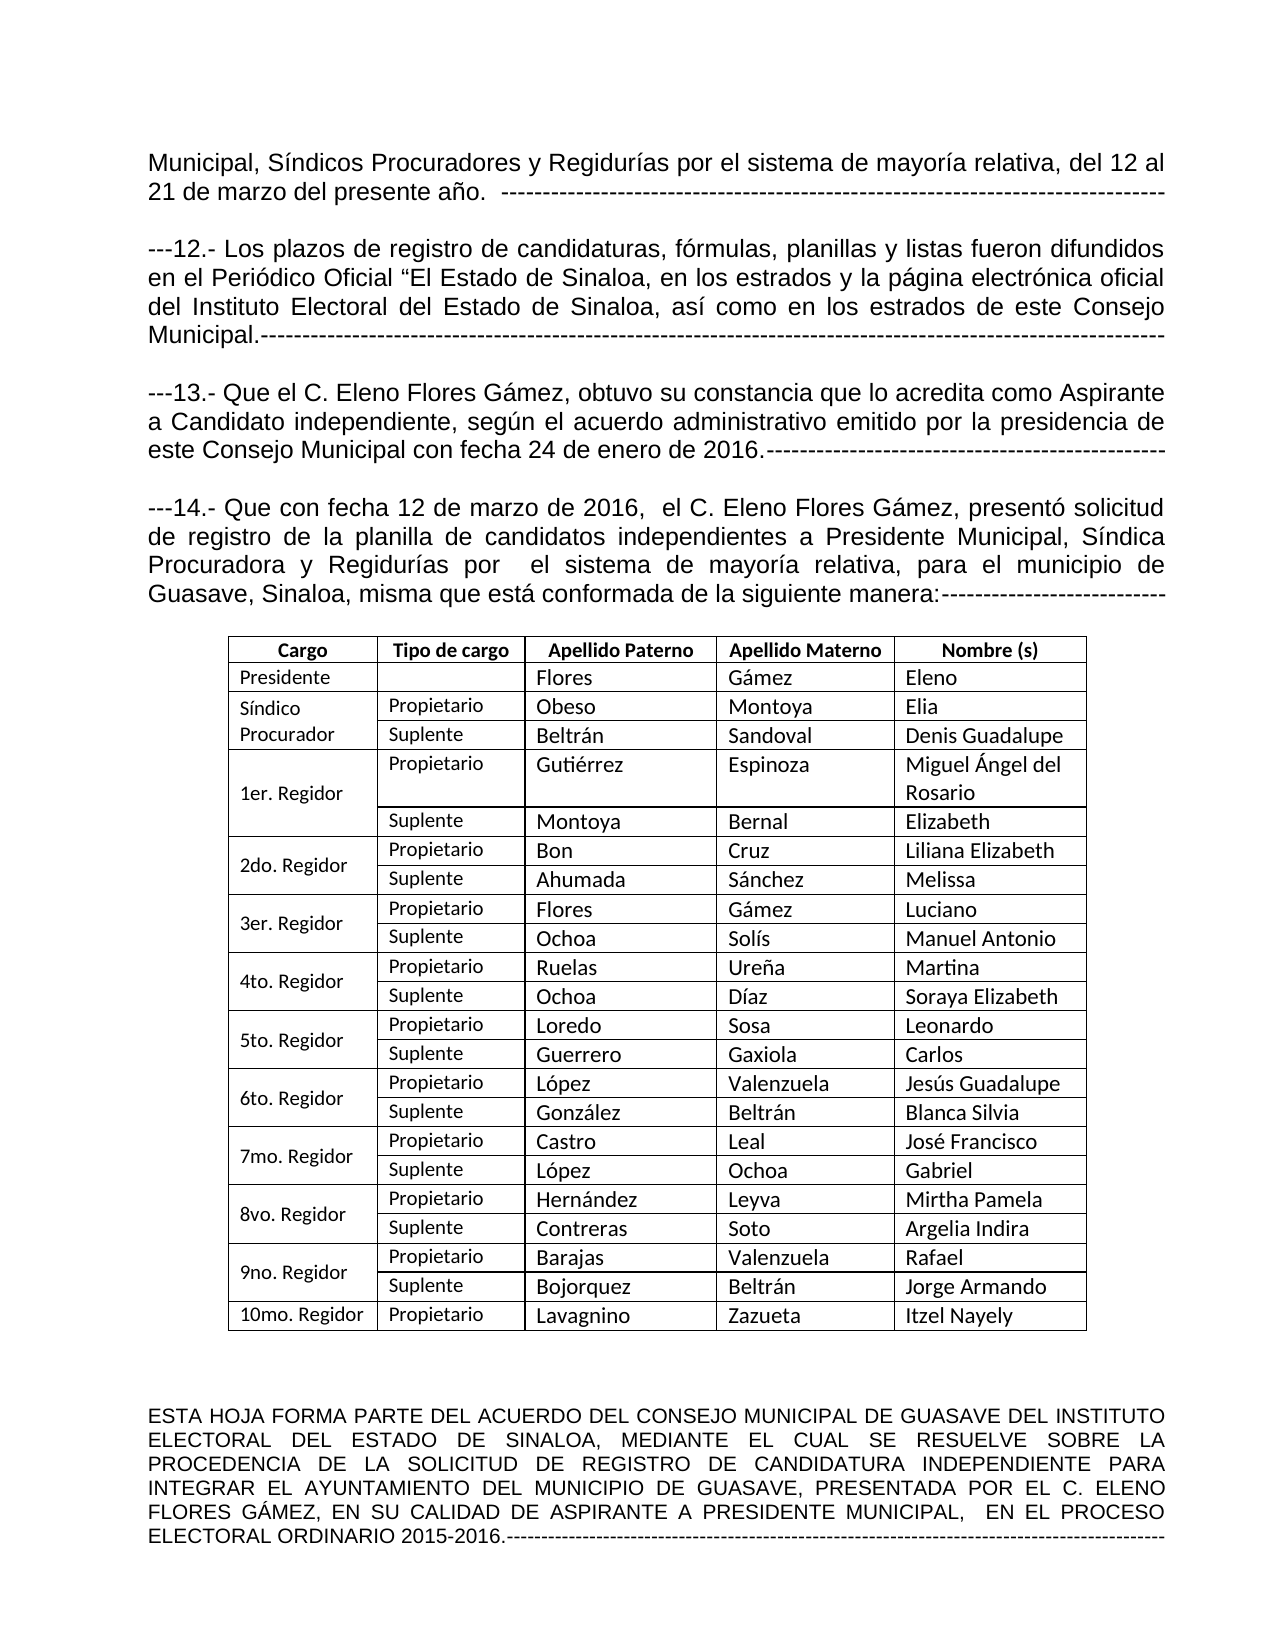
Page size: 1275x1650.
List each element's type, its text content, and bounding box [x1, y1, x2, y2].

table_cell Sánchez [717, 866, 894, 894]
table_cell 7mo. Regidor [229, 1127, 377, 1184]
table_cell Carlos [895, 1040, 1086, 1068]
table_cell Flores [526, 895, 716, 923]
table_cell 3er. Regidor [229, 895, 377, 952]
table_cell José Francisco [895, 1127, 1086, 1155]
table_cell Suplente [378, 721, 524, 749]
table_cell Mirtha Pamela [895, 1185, 1086, 1213]
table_cell López [526, 1069, 716, 1097]
table_cell 5to. Regidor [229, 1011, 377, 1068]
table_cell Gámez [717, 663, 894, 691]
table_cell Propietario [378, 837, 524, 864]
table_cell González [526, 1098, 716, 1126]
table_cell 9no. Regidor [229, 1244, 377, 1301]
table_cell Gaxiola [717, 1040, 894, 1068]
table_cell Propietario [378, 750, 524, 806]
table_cell [378, 663, 524, 691]
table_cell Solís [717, 924, 894, 952]
table_cell Liliana Elizabeth [895, 837, 1086, 864]
table_cell Suplente [378, 866, 524, 894]
table_cell Presidente [229, 663, 377, 691]
table_cell Gabriel [895, 1156, 1086, 1184]
table_cell Gutiérrez [526, 750, 716, 806]
table_cell Soto [717, 1214, 894, 1242]
table_cell Ruelas [526, 953, 716, 981]
table_cell Suplente [378, 1214, 524, 1242]
table_cell Hernández [526, 1185, 716, 1213]
table_cell Barajas [526, 1244, 716, 1271]
table_cell Soraya Elizabeth [895, 982, 1086, 1010]
table_cell Montoya [526, 808, 716, 836]
table_cell Suplente [378, 1098, 524, 1126]
table_cell Sosa [717, 1011, 894, 1039]
table_header Cargo [229, 637, 377, 662]
table_cell Espinoza [717, 750, 894, 806]
table_cell Leyva [717, 1185, 894, 1213]
table_cell Valenzuela [717, 1244, 894, 1271]
table_cell Itzel Nayely [895, 1302, 1086, 1329]
table_cell Manuel Antonio [895, 924, 1086, 952]
table_cell Argelia Indira [895, 1214, 1086, 1242]
table_cell Valenzuela [717, 1069, 894, 1097]
table_cell Melissa [895, 866, 1086, 894]
table_cell Suplente [378, 808, 524, 836]
table_cell Ahumada [526, 866, 716, 894]
table_cell Suplente [378, 1040, 524, 1068]
table_cell Propietario [378, 1185, 524, 1213]
table_cell Propietario [378, 1244, 524, 1271]
table_cell Elia [895, 692, 1086, 720]
table_cell Ureña [717, 953, 894, 981]
table_cell Suplente [378, 1273, 524, 1301]
table_cell Miguel Ángel del Rosario [895, 750, 1086, 806]
table_cell Leonardo [895, 1011, 1086, 1039]
table_cell 8vo. Regidor [229, 1185, 377, 1242]
table_cell Loredo [526, 1011, 716, 1039]
table_cell Beltrán [526, 721, 716, 749]
table_cell 4to. Regidor [229, 953, 377, 1010]
table_cell Bojorquez [526, 1273, 716, 1301]
table_cell Propietario [378, 692, 524, 720]
table_cell Montoya [717, 692, 894, 720]
text ---14.- Que con fecha 12 de marzo de 2016, el C. Eleno Flores Gámez, presentó solicitud de registro de la planilla de candidatos independientes a Presidente Municipal, Síndica Procuradora y Regidurías por el sistema de mayoría relativa, para el municipio de Guasave, Sinaloa, misma que está conformada de la siguiente manera: [148, 493, 1167, 608]
table_cell Ochoa [717, 1156, 894, 1184]
table_cell Beltrán [717, 1098, 894, 1126]
table_cell Bon [526, 837, 716, 864]
table_cell Luciano [895, 895, 1086, 923]
table_cell Ochoa [526, 924, 716, 952]
table_cell Síndico Procurador [229, 692, 377, 749]
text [148, 148, 1167, 205]
table_cell López [526, 1156, 716, 1184]
table_cell 2do. Regidor [229, 837, 377, 894]
table_cell Zazueta [717, 1302, 894, 1329]
table_cell Suplente [378, 1156, 524, 1184]
table_cell Suplente [378, 982, 524, 1010]
table_cell Propietario [378, 1127, 524, 1155]
table_cell 6to. Regidor [229, 1069, 377, 1126]
table_cell Martina [895, 953, 1086, 981]
table_cell Flores [526, 663, 716, 691]
table_cell Obeso [526, 692, 716, 720]
table_cell Suplente [378, 924, 524, 952]
table_header Apellido Paterno [526, 637, 716, 662]
table_cell 1er. Regidor [229, 750, 377, 836]
table_cell Gámez [717, 895, 894, 923]
table_cell Blanca Silvia [895, 1098, 1086, 1126]
table_cell Propietario [378, 895, 524, 923]
text ---12.- Los plazos de registro de candidaturas, fórmulas, planillas y listas fueron difundidos en el Periódico Oficial “El Estado de Sinaloa, en los estrados y la página electrónica oficial del Instituto Electoral del Estado de Sinaloa, así como en los estrados de este Consejo Municipal. [148, 234, 1167, 349]
table_cell Guerrero [526, 1040, 716, 1068]
table_cell 10mo. Regidor [229, 1302, 377, 1329]
table_cell Propietario [378, 953, 524, 981]
table_cell Denis Guadalupe [895, 721, 1086, 749]
table_cell Bernal [717, 808, 894, 836]
table_cell Jesús Guadalupe [895, 1069, 1086, 1097]
table_header Nombre (s) [895, 637, 1086, 662]
table_cell Castro [526, 1127, 716, 1155]
table_header Tipo de cargo [378, 637, 524, 662]
text ---13.- Que el C. Eleno Flores Gámez, obtuvo su constancia que lo acredita como Aspirante a Candidato independiente, según el acuerdo administrativo emitido por la presidencia de este Consejo Municipal con fecha 24 de enero de 2016. [148, 378, 1167, 464]
table_cell Propietario [378, 1011, 524, 1039]
table_cell Elizabeth [895, 808, 1086, 836]
table_cell Lavagnino [526, 1302, 716, 1329]
table_cell Propietario [378, 1302, 524, 1329]
table_cell Jorge Armando [895, 1273, 1086, 1301]
table_cell Beltrán [717, 1273, 894, 1301]
table_header Apellido Materno [717, 637, 894, 662]
table_cell Sandoval [717, 721, 894, 749]
table_cell Díaz [717, 982, 894, 1010]
table_cell Contreras [526, 1214, 716, 1242]
table_cell Ochoa [526, 982, 716, 1010]
table_cell Leal [717, 1127, 894, 1155]
table_cell Eleno [895, 663, 1086, 691]
table_cell Propietario [378, 1069, 524, 1097]
table_cell Cruz [717, 837, 894, 864]
table_cell Rafael [895, 1244, 1086, 1271]
